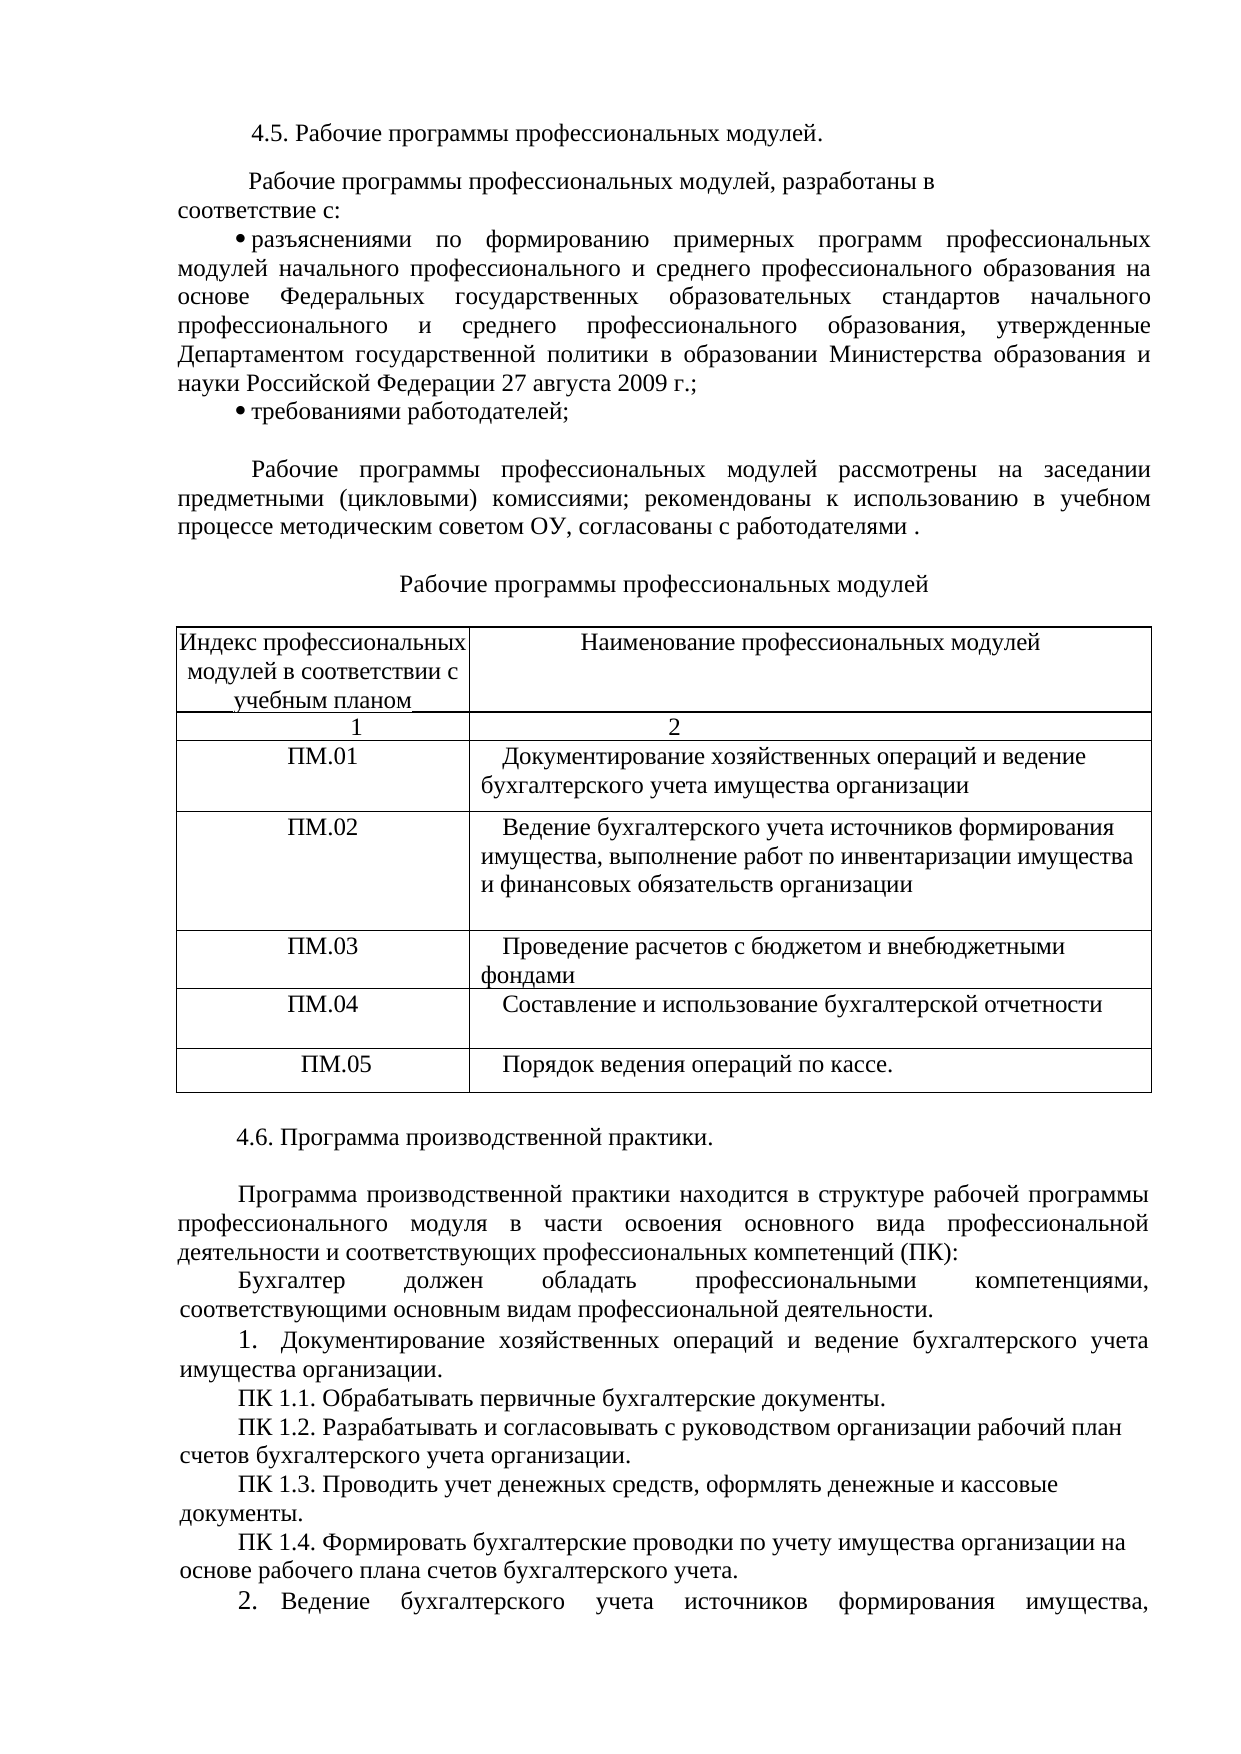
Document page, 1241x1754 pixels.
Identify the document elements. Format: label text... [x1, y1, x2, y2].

text ПК 1.4. Формировать бухгалтерские проводки по учету имущества организации на основе рабочего плана счетов бухгалтерского учета. [179, 1527, 1149, 1584]
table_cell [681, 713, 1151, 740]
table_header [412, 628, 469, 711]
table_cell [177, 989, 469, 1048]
text Рабочие программы профессиональных модулей [177, 569, 1152, 598]
text Рабочие программы профессиональных модулей рассмотрены на заседании предметными (цикловыми) комиссиями; рекомендованы к использованию в учебном процессе методическим советом ОУ, согласованы с работодателями . [177, 454, 1152, 540]
text ПК 1.1. Обрабатывать первичные бухгалтерские документы. [179, 1383, 1152, 1412]
text 4.5. Рабочие программы профессиональных модулей. [177, 118, 1149, 147]
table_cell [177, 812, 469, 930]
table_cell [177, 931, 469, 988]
text соответствие с: [177, 195, 1152, 224]
list требованиями работодателей; [177, 396, 1152, 425]
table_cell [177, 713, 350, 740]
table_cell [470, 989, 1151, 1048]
list разъяснениями по формированию примерных программ профессиональных модулей начального профессионального и среднего профессионального образования на основе Федеральных государственных образовательных стандартов начального профессионального и среднего профессионального образования, утвержденные Департаментом государственной политики в образовании Министерства образования и науки Российской Федерации 27 августа 2009 г.; [177, 224, 1152, 396]
text Бухгалтер должен обладать профессиональными компетенциями, соответствующими основным видам профессиональной деятельности. [179, 1266, 1149, 1323]
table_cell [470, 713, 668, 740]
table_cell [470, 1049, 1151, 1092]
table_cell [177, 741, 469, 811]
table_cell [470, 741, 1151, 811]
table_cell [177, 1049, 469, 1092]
text ПК 1.3. Проводить учет денежных средств, оформлять денежные и кассовые документы. [179, 1469, 1149, 1527]
text Программа производственной практики находится в структуре рабочей программы профессионального модуля в части освоения основного вида профессиональной деятельности и соответствующих профессиональных компетенций (ПК): [177, 1179, 1149, 1266]
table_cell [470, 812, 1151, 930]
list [179, 1584, 1149, 1615]
text Рабочие программы профессиональных модулей, разработаны в [186, 166, 1152, 195]
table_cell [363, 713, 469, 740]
text ПК 1.2. Разрабатывать и согласовывать с руководством организации рабочий план счетов бухгалтерского учета организации. [179, 1412, 1149, 1469]
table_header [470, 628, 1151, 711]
list Документирование хозяйственных операций и ведение бухгалтерского учета имущества организации. [179, 1323, 1149, 1383]
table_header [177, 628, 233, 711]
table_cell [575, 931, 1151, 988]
text 4.6. Программа производственной практики. [177, 1122, 1152, 1151]
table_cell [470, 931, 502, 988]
